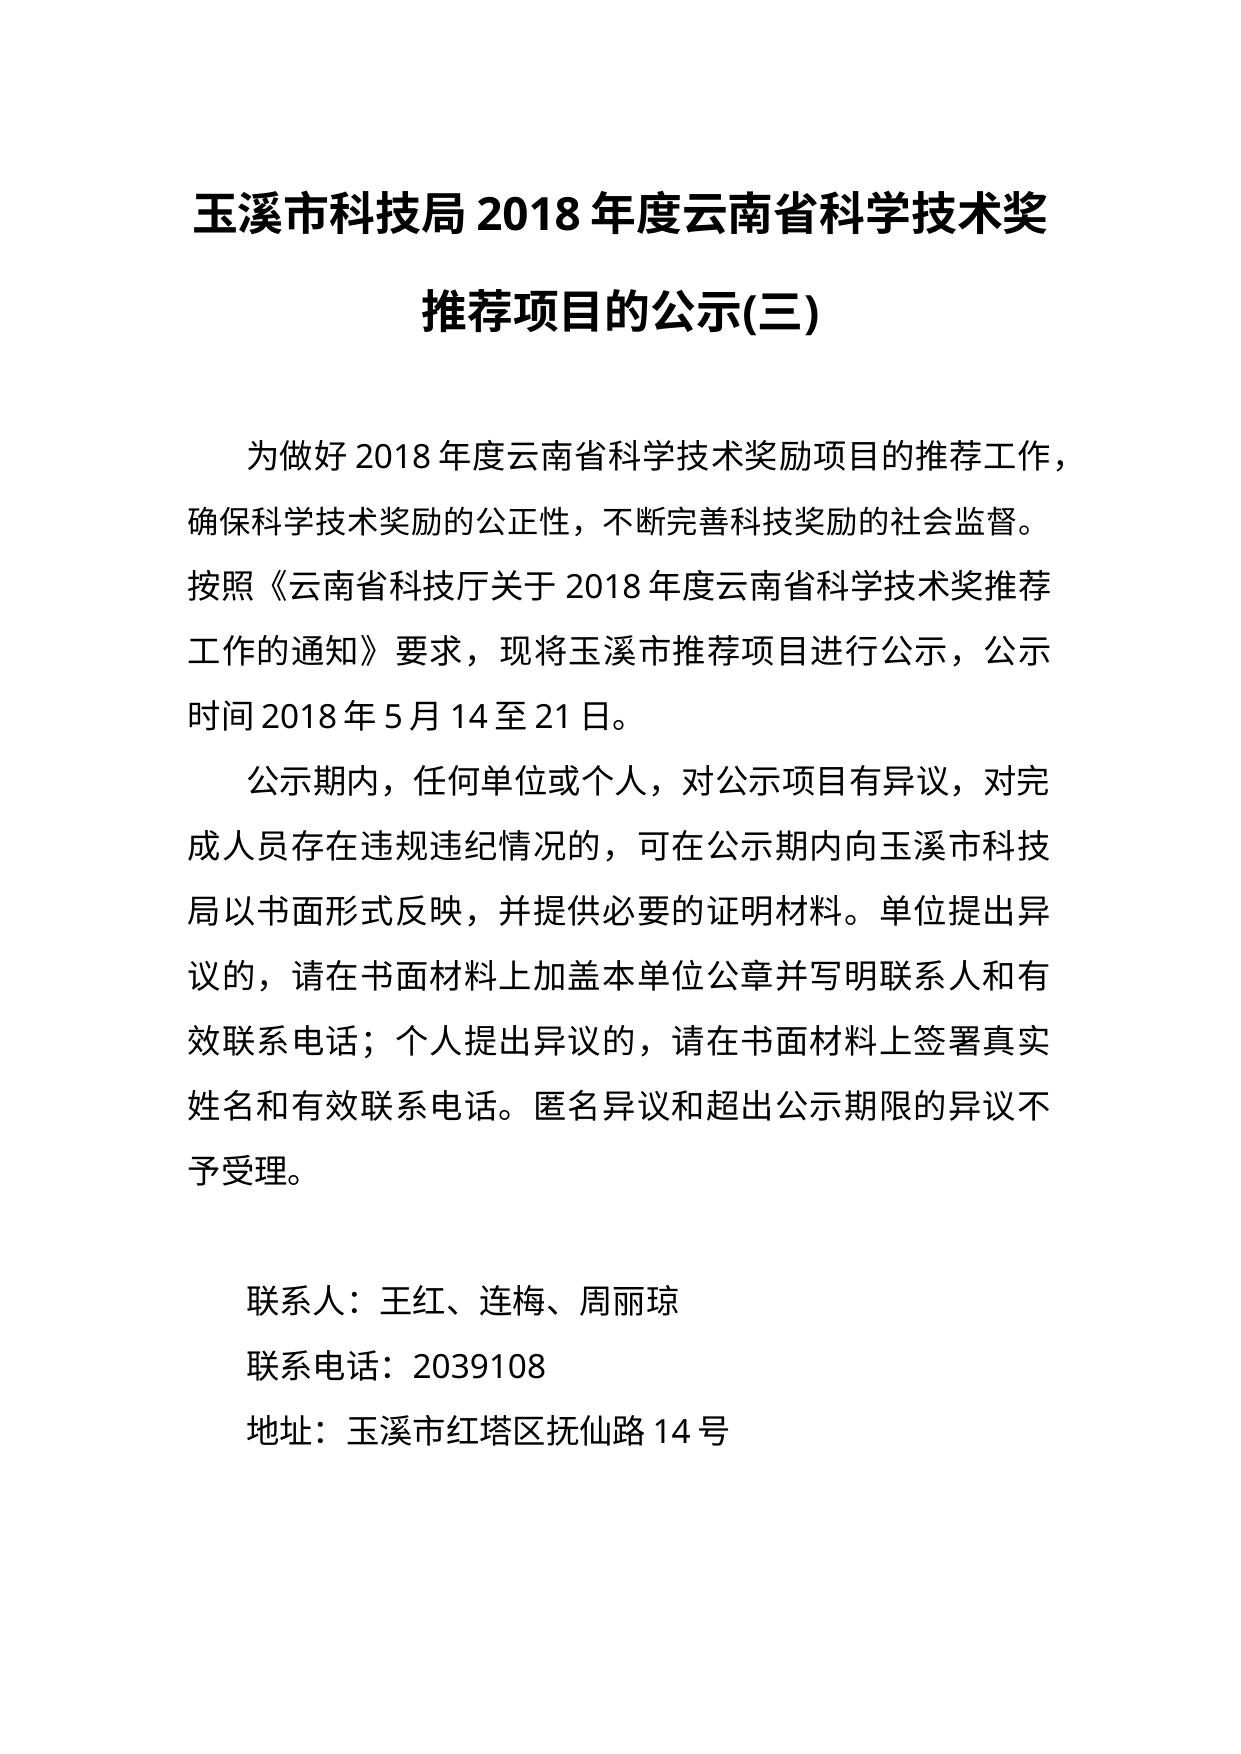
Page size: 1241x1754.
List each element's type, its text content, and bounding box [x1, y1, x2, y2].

text 联系人：王红、连梅、周丽琼 [187, 1267, 1053, 1332]
text 联系电话：2039108 [187, 1332, 1053, 1397]
text 地址：玉溪市红塔区抚仙路14号 [187, 1397, 1053, 1462]
text 公示期内，任何单位或个人，对公示项目有异议，对完成人员存在违规违纪情况的，可在公示期内向玉溪市科技局以书面形式反映，并提供必要的证明材料。单位提出异议的，请在书面材料上加盖本单位公章并写明联系人和有效联系电话；个人提出异议的，请在书面材料上签署真实姓名和有效联系电话。匿名异议和超出公示期限的异议不予受理。 [187, 747, 1053, 1202]
text 为做好2018年度云南省科学技术奖励项目的推荐工作，确保科学技术奖励的公正性，不断完善科技奖励的社会监督。按照《云南省科技厅关于2018年度云南省科学技术奖推荐工作的通知》要求，现将玉溪市推荐项目进行公示，公示时间2018年5月14至21日。 [187, 422, 1053, 747]
text 玉溪市科技局2018年度云南省科学技术奖 [187, 162, 1053, 259]
text 推荐项目的公示(三) [187, 259, 1053, 357]
